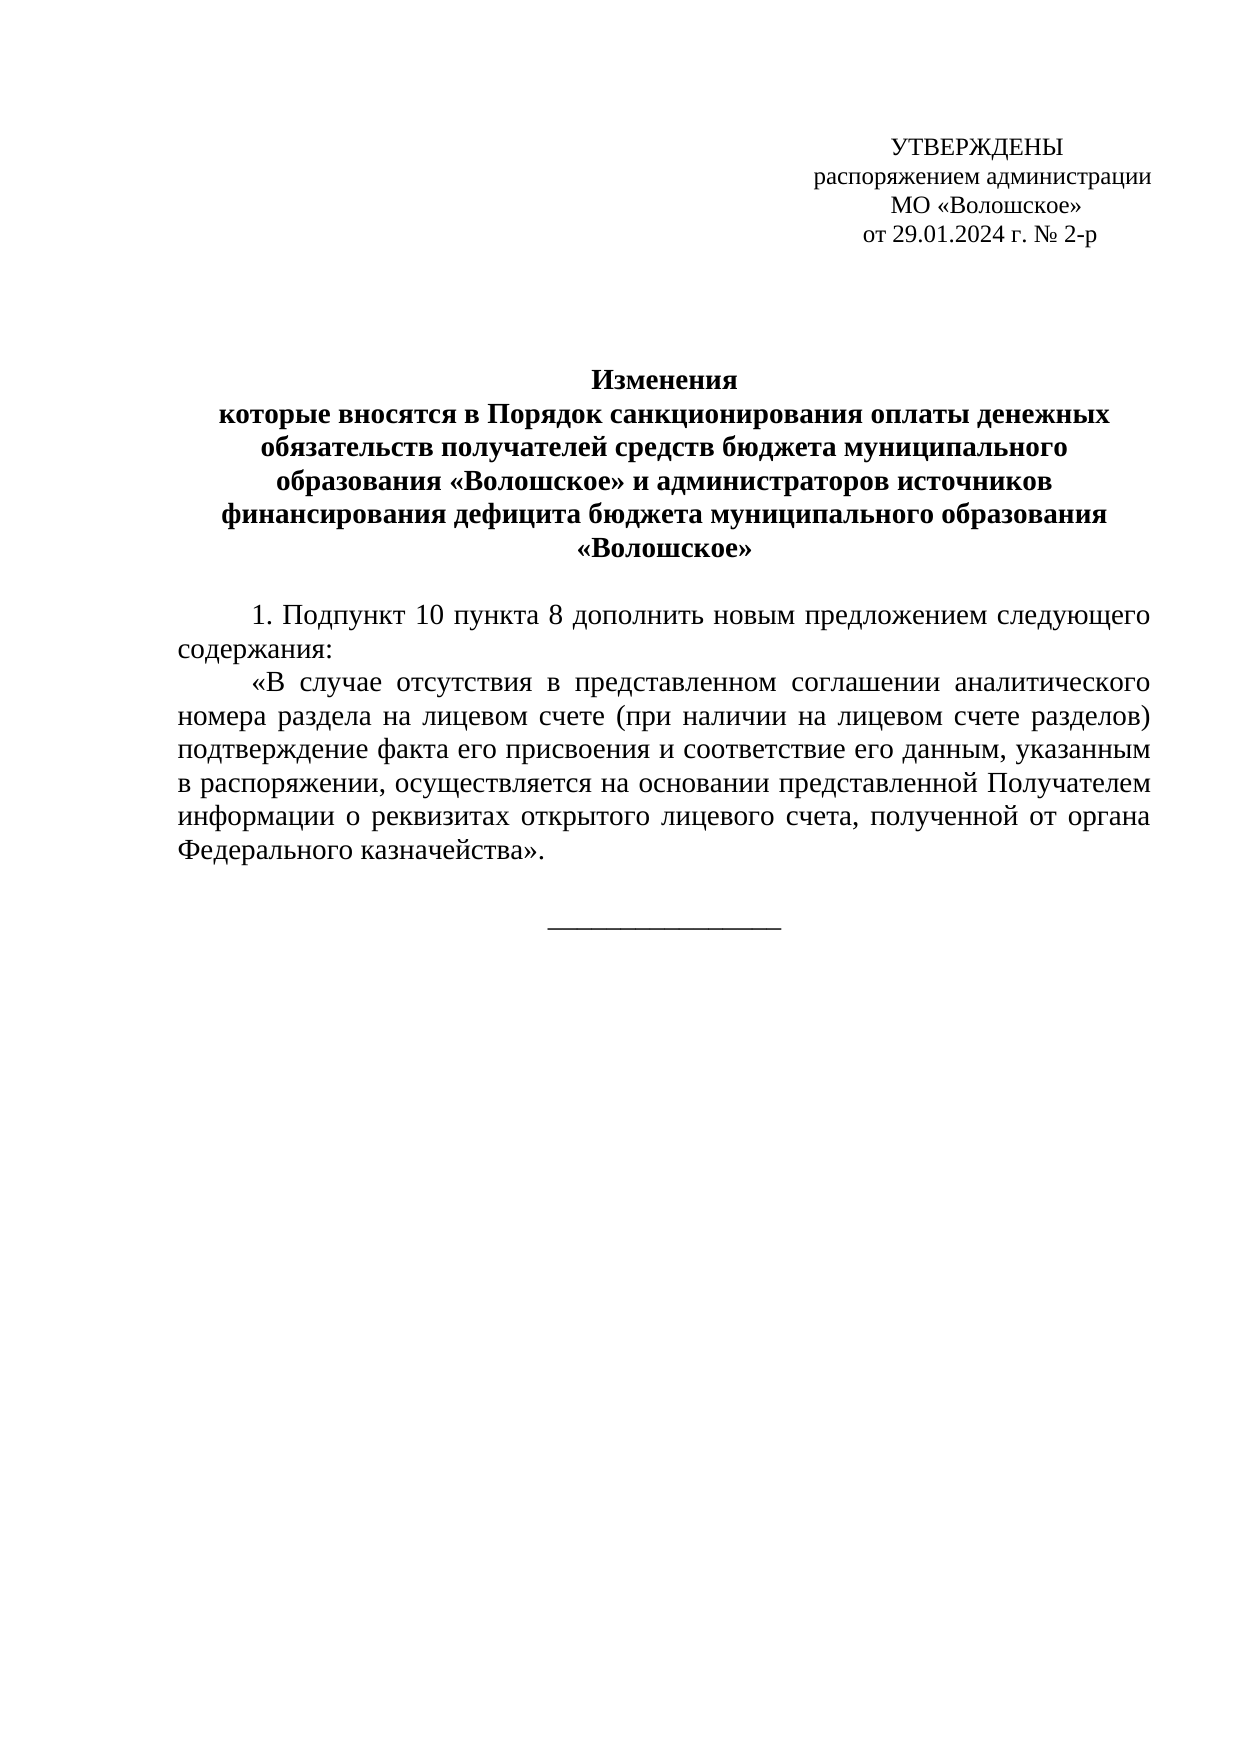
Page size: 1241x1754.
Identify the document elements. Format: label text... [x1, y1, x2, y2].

text 1. Подпункт 10 пункта 8 дополнить новым предложением следующего содержания: [177, 597, 1152, 664]
text УТВЕРЖДЕНЫ [177, 132, 1152, 161]
text МО «Волошское» [177, 190, 1152, 219]
text которые вносятся в Порядок санкционирования оплаты денежных обязательств получателей средств бюджета муниципального образования «Волошское» и администраторов источников финансирования дефицита бюджета муниципального образования «Волошское» [177, 396, 1152, 564]
text «В случае отсутствия в представленном соглашении аналитического номера раздела на лицевом счете (при наличии на лицевом счете разделов) подтверждение факта его присвоения и соответствие его данным, указанным в распоряжении, осуществляется на основании представленной Получателем информации о реквизитах открытого лицевого счета, полученной от органа Федерального казначейства». [177, 664, 1152, 866]
text ________________ [177, 899, 1152, 933]
text распоряжением администрации [177, 161, 1152, 190]
text Изменения [177, 362, 1152, 396]
text от 29.01.2024 г. № 2-р [177, 219, 1152, 247]
